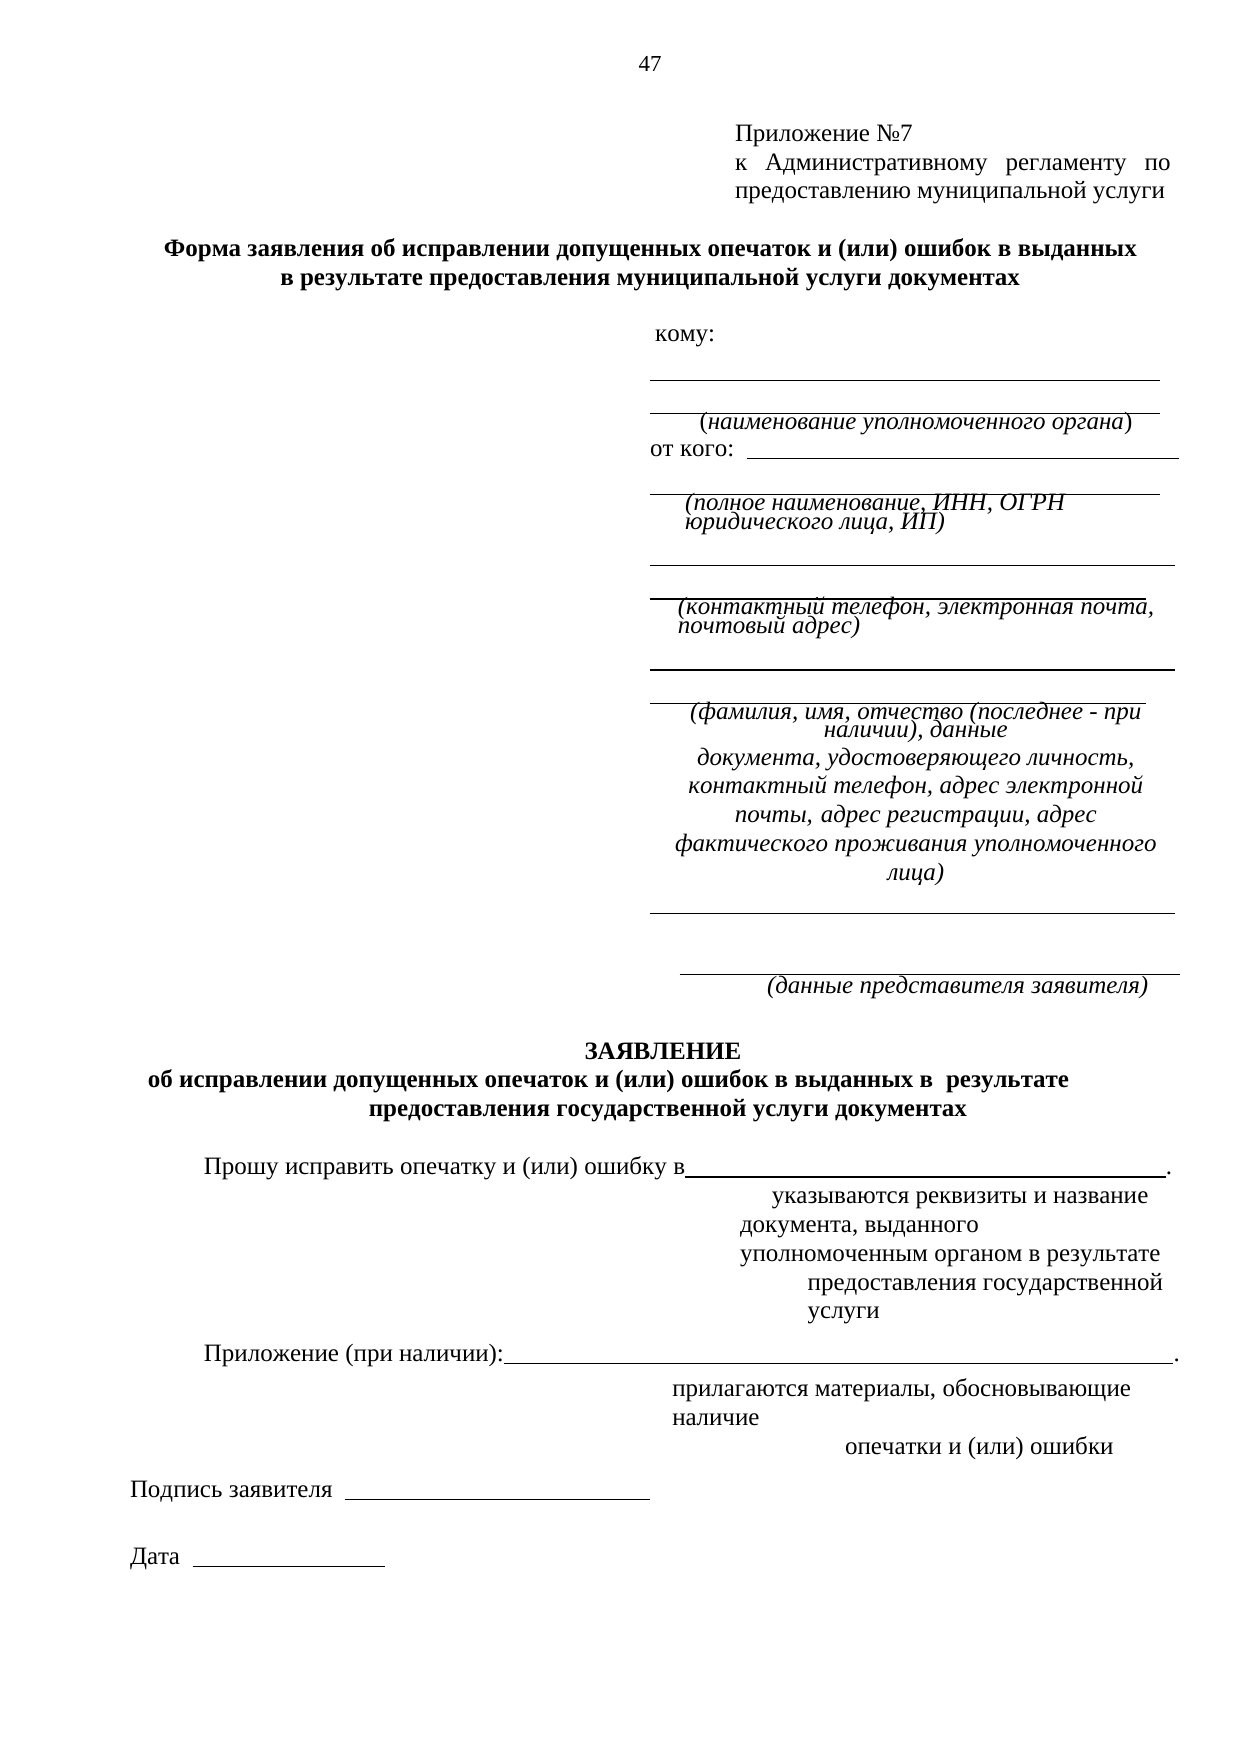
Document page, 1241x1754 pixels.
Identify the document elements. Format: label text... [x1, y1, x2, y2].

text кому: [188, 318, 1181, 347]
table_header Приложение №7 к Административному регламенту по предоставлению муниципальной услуги [724, 118, 1193, 204]
text предоставления государственной услуги [807, 1267, 1181, 1324]
text прилагаются материалы, обосновывающие наличие [672, 1373, 1181, 1431]
subtitle об исправлении допущенных опечаток и (или) ошибок в выданных в результате предоставления государственной услуги документах [118, 1064, 1098, 1122]
text опечатки и (или) ошибки [845, 1431, 1181, 1460]
text Приложение (при наличии): . [204, 1338, 1181, 1367]
text от кого: [647, 433, 1181, 462]
text (контактный телефон, электронная почта, почтовый адрес) [678, 595, 1181, 637]
text (полное наименование, ИНН, ОГРН юридического лица, ИП) [685, 491, 1181, 533]
text документа, удостоверяющего личность, контактный телефон, адрес электронной почты, адрес регистрации, адрес [650, 742, 1181, 828]
text Прошу исправить опечатку и (или) ошибку в . [204, 1151, 1181, 1180]
subtitle ЗАЯВЛЕНИЕ [118, 1036, 741, 1064]
subtitle Форма заявления об исправлении допущенных опечаток и (или) ошибок в выданных в результате предоставления муниципальной услуги документах [161, 233, 1139, 291]
text фактического проживания уполномоченного лица) [650, 828, 1181, 885]
text (наименование уполномоченного органа) [650, 410, 1181, 433]
text Подпись заявителя [130, 1474, 1181, 1503]
text Дата [130, 1541, 1181, 1570]
text (данные представителя заявителя) [770, 977, 1181, 998]
text (фамилия, имя, отчество (последнее - при наличии), данные [650, 699, 1181, 742]
text указываются реквизиты и название документа, выданного уполномоченным органом в результате [740, 1180, 1168, 1266]
